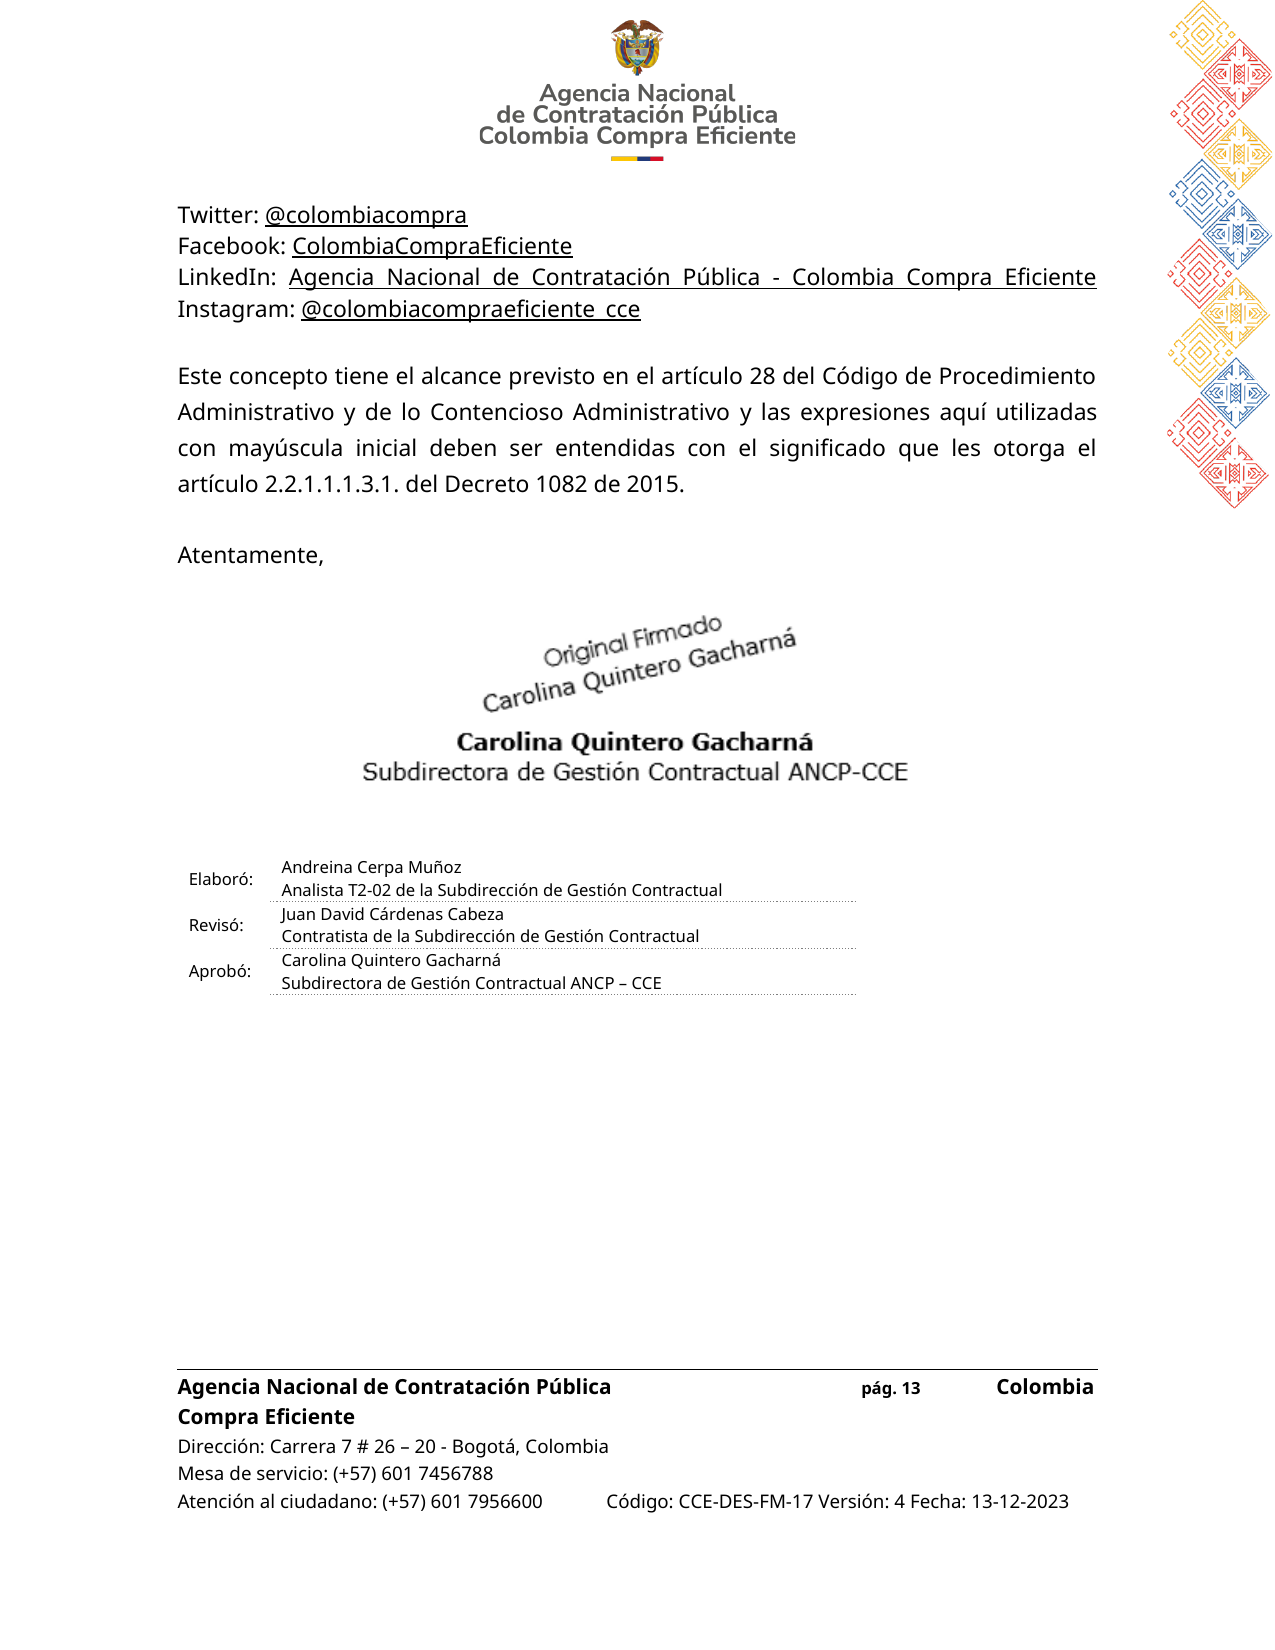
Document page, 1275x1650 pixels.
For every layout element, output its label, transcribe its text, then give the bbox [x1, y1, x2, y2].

table_cell Revisó: [177, 901, 270, 948]
picture [328, 570, 947, 801]
table_cell Aprobó: [177, 948, 270, 994]
picture [1165, 0, 1272, 506]
table_header Elaboró: [177, 856, 270, 901]
text Atentamente, [177, 539, 1098, 571]
text Twitter: @colombiacompra [177, 199, 1098, 230]
text Este concepto tiene el alcance previsto en el artículo 28 del Código de Procedimiento Administrativo y de lo Contencioso Administrativo y las expresiones aquí utilizadas con mayúscula inicial deben ser entendidas con el significado que les otorga el artículo 2.2.1.1.1.3.1. del Decreto 1082 de 2015. [177, 360, 1098, 499]
picture [479, 20, 796, 161]
table_cell Carolina Quintero Gacharná Subdirectora de Gestión Contractual ANCP – CCE [270, 948, 856, 994]
text LinkedIn: Agencia Nacional de Contratación Pública - Colombia Compra Eficiente Instagram: @colombiacompraeficiente_cce [177, 261, 1098, 324]
table_cell Juan David Cárdenas Cabeza Contratista de la Subdirección de Gestión Contractual [270, 901, 856, 948]
text Facebook: ColombiaCompraEficiente [177, 230, 1098, 261]
table_header Andreina Cerpa Muñoz Analista T2-02 de la Subdirección de Gestión Contractual [270, 856, 856, 901]
